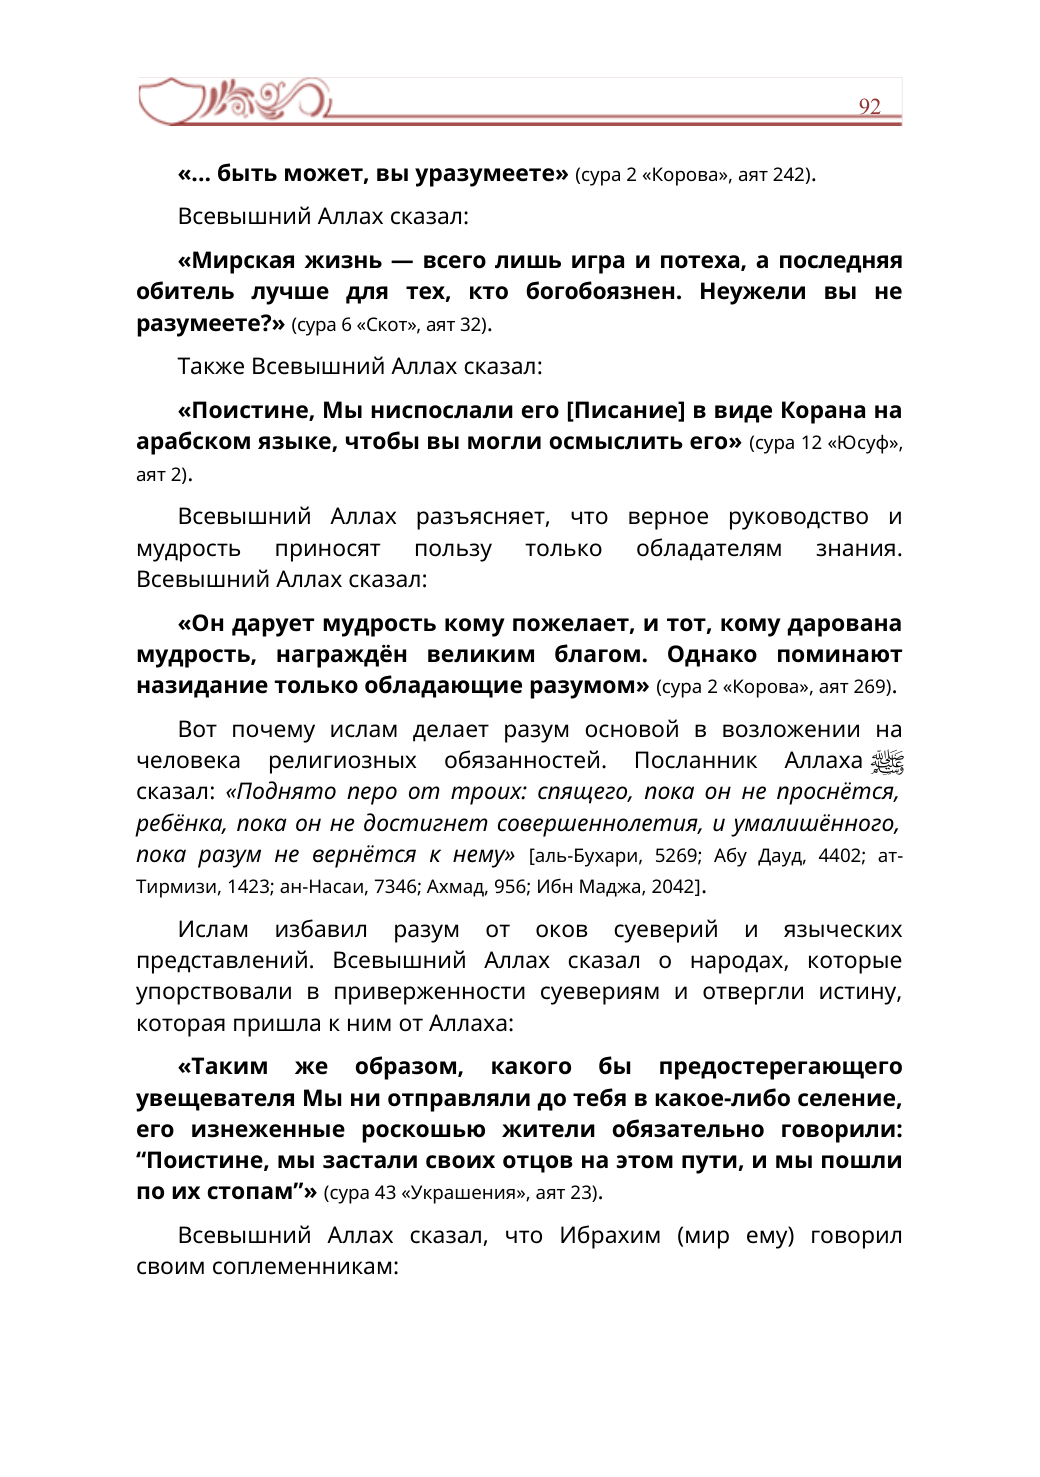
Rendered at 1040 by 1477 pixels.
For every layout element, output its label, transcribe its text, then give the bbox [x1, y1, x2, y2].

text «Поистине, Мы ниспослали его [Писание] в виде Корана на арабском языке, чтобы вы могли осмыслить его» (сура 12 «Юcуф», аят 2). [136, 393, 903, 487]
text «... быть может, вы уразумеете» (сура 2 «Корова», аят 242). [136, 156, 903, 187]
text Ислам избавил разум от оков суеверий и языческих представлений. Всевышний Аллах сказал о народах, которые упорствовали в приверженности суевериям и отвергли истину, которая пришла к ним от Аллаха: [136, 912, 903, 1037]
text Вот почему ислам делает разум основой в возложении на человека религиозных обязанностей. Посланник Аллаха ﷺ сказал: «Поднято перо от троих: спящего, пока он не проснётся, ребёнка, пока он не достигнет совершеннолетия, и умалишённого, пока разум не вернётся к нему» [аль-Бухари, 5269; Абу Дауд, 4402; ат-Тирмизи, 1423; ан-Насаи, 7346; Ахмад, 956; Ибн Маджа, 2042]. [136, 712, 903, 900]
text Всевышний Аллах сказал: [136, 200, 903, 231]
text Также Всевышний Аллах сказал: [136, 350, 903, 381]
text «Таким же образом, какого бы предостерегающего увещевателя Мы ни отправляли до тебя в какое-либо селение, его изнеженные роскошью жители обязательно говорили: “Поистине, мы застали своих отцов на этом пути, и мы пошли по их стопам”» (сура 43 «Украшения», аят 23). [136, 1050, 903, 1206]
text «Мирская жизнь — всего лишь игра и потеха, а последняя обитель лучше для тех, кто богобоязнен. Неужели вы не разумеете?» (сура 6 «Скот», аят 32). [136, 243, 903, 337]
text «Он дарует мудрость кому пожелает, и тот, кому дарована мудрость, награждён великим благом. Однако поминают назидание только обладающие разумом» (сура 2 «Корова», аят 269). [136, 606, 903, 700]
text Всевышний Аллах сказал, что Ибрахим (мир ему) говорил своим соплеменникам: [136, 1218, 903, 1281]
text Всевышний Аллах разъясняет, что верное руководство и мудрость приносят пользу только обладателям знания. Всевышний Аллах сказал: [136, 500, 903, 593]
